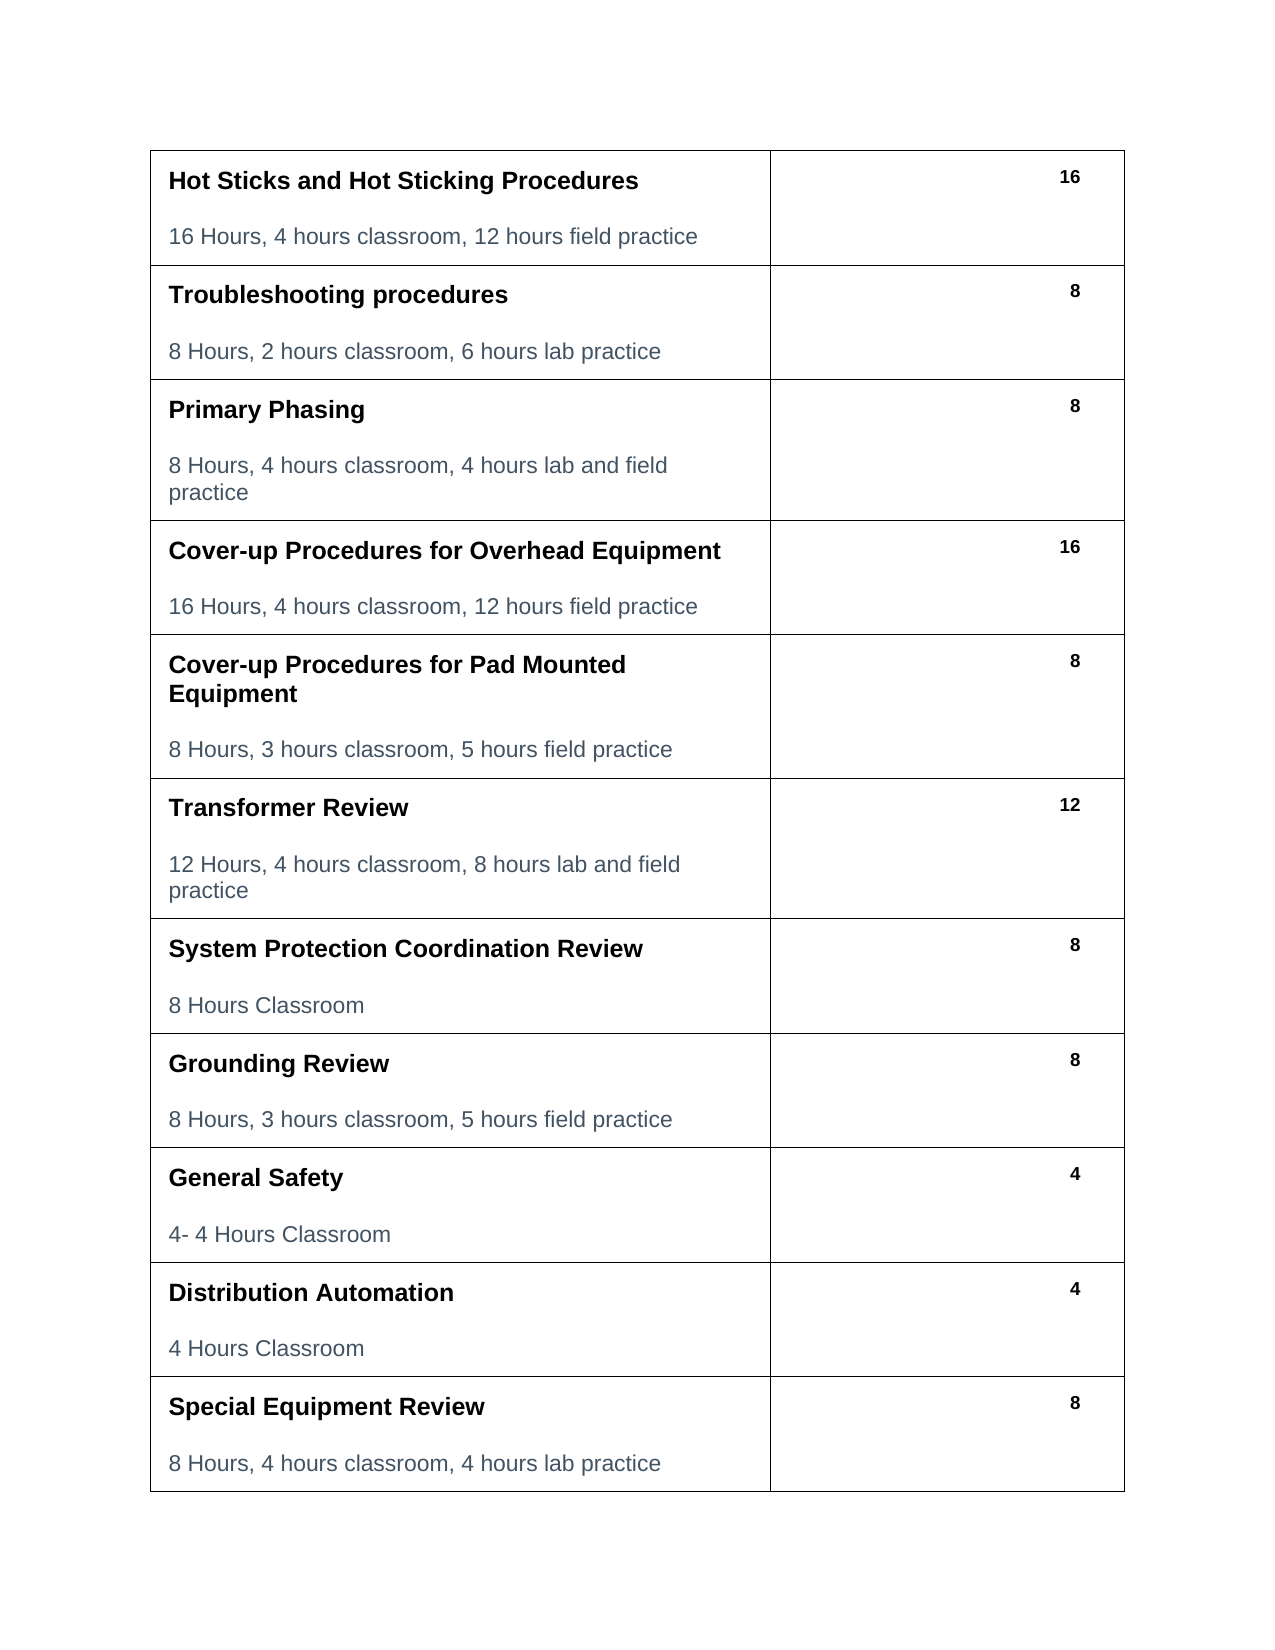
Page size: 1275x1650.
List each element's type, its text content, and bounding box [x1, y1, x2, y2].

table_cell General Safety 4- 4 Hours Classroom [151, 1148, 770, 1262]
table_cell Hot Sticks and Hot Sticking Procedures 16 Hours, 4 hours classroom, 12 hours field practice [151, 151, 770, 264]
table_cell Distribution Automation 4 Hours Classroom [151, 1263, 770, 1376]
table_cell Troubleshooting procedures 8 Hours, 2 hours classroom, 6 hours lab practice [151, 266, 770, 379]
table_cell 16 [771, 521, 1124, 634]
table_cell 12 [771, 779, 1124, 918]
table_cell Grounding Review 8 Hours, 3 hours classroom, 5 hours field practice [151, 1034, 770, 1147]
table_cell 4 [771, 1263, 1124, 1376]
table_cell 8 [771, 919, 1124, 1033]
table_cell 16 [771, 151, 1124, 264]
table_cell Cover-up Procedures for Overhead Equipment 16 Hours, 4 hours classroom, 12 hours field practice [151, 521, 770, 634]
table_cell 8 [771, 635, 1124, 777]
table_cell 8 [771, 380, 1124, 520]
table_cell 8 [771, 1377, 1124, 1491]
table_cell Special Equipment Review 8 Hours, 4 hours classroom, 4 hours lab practice [151, 1377, 770, 1491]
table_cell 8 [771, 1034, 1124, 1147]
table_cell Cover-up Procedures for Pad Mounted Equipment 8 Hours, 3 hours classroom, 5 hours field practice [151, 635, 770, 777]
table_cell Transformer Review 12 Hours, 4 hours classroom, 8 hours lab and field practice [151, 779, 770, 918]
table_cell 4 [771, 1148, 1124, 1262]
table_cell System Protection Coordination Review 8 Hours Classroom [151, 919, 770, 1033]
table_cell 8 [771, 266, 1124, 379]
table_cell Primary Phasing 8 Hours, 4 hours classroom, 4 hours lab and field practice [151, 380, 770, 520]
